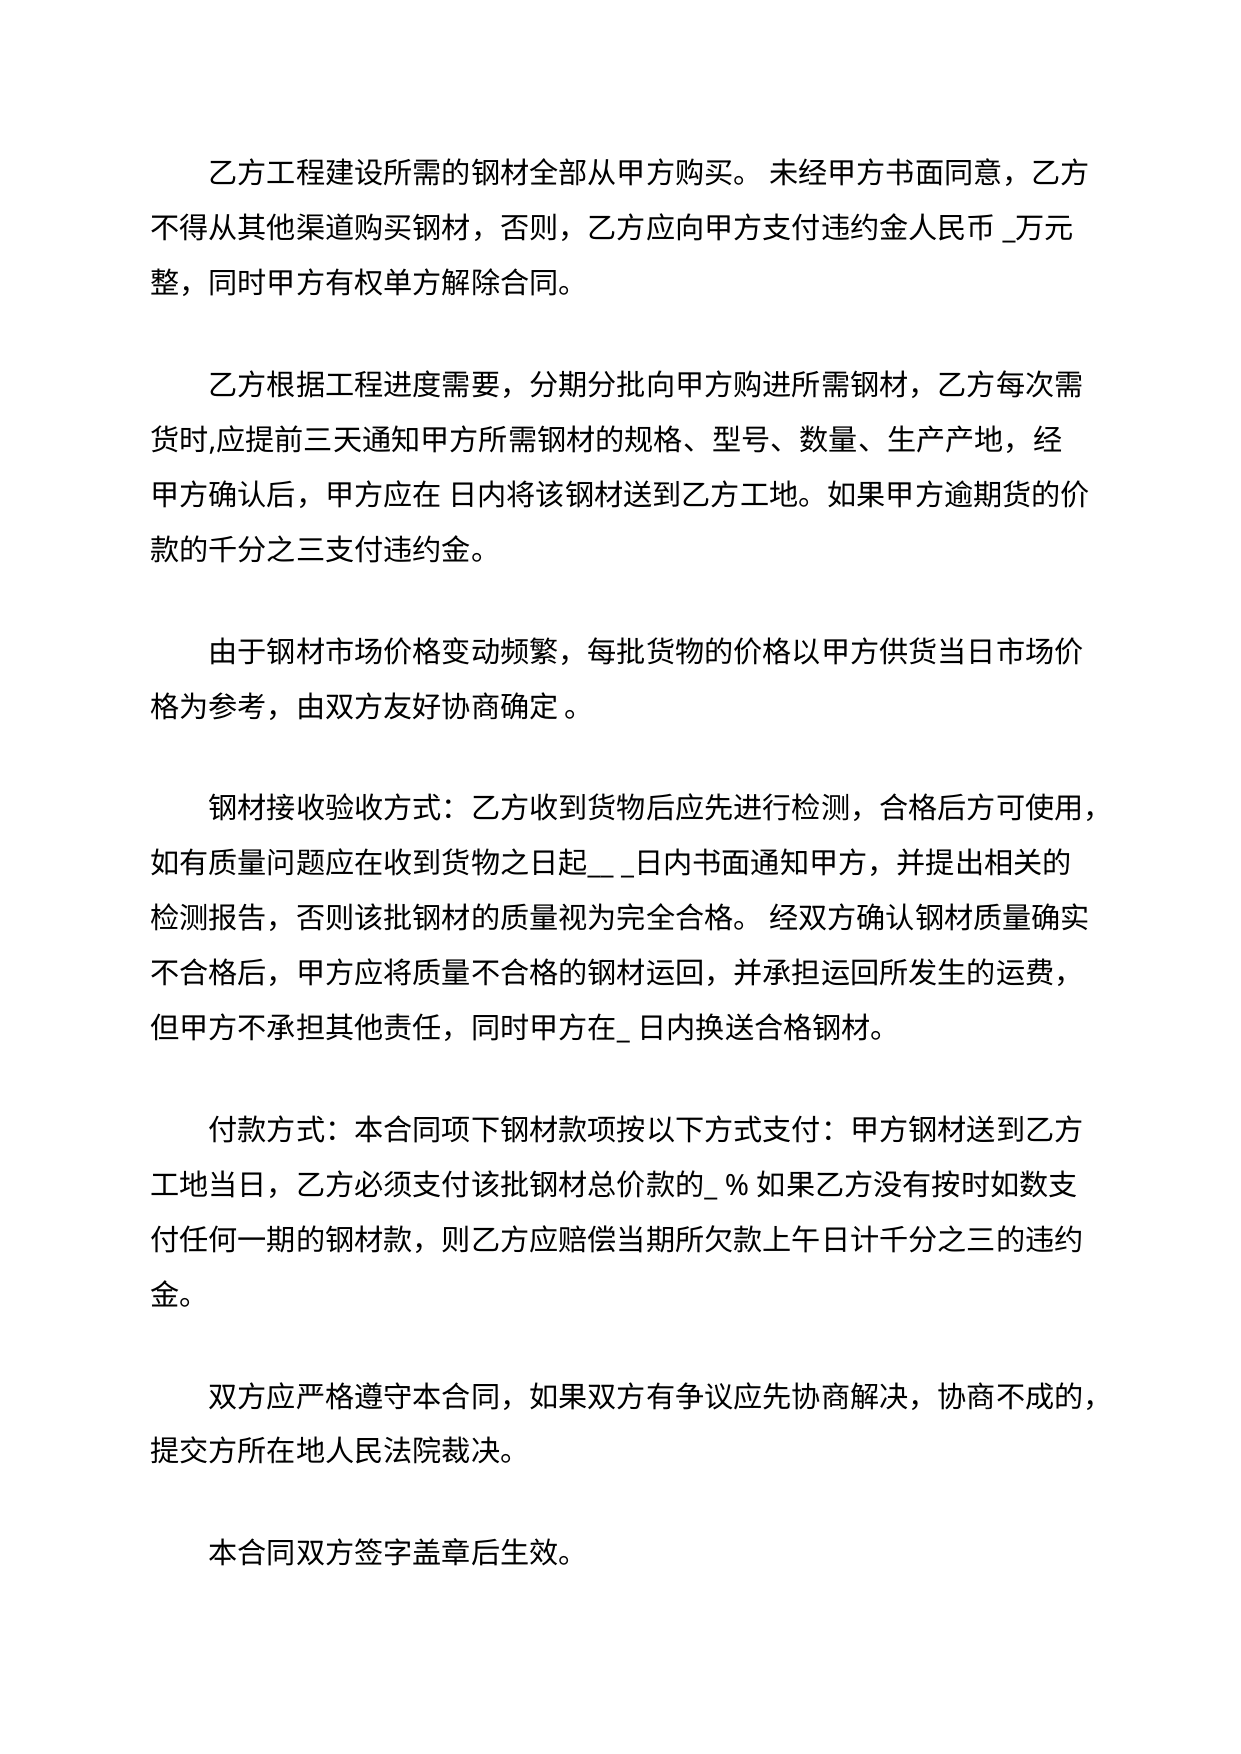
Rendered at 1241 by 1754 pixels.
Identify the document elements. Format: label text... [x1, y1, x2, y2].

text 本合同双方签字盖章后生效。 [150, 1530, 1090, 1572]
text 乙方根据工程进度需要，分期分批向甲方购进所需钢材，乙方每次需货时,应提前三天通知甲方所需钢材的规格、型号、数量、生产产地，经甲方确认后，甲方应在 日内将该钢材送到乙方工地。如果甲方逾期货的价款的千分之三支付违约金。 [150, 362, 1090, 569]
text 由于钢材市场价格变动频繁，每批货物的价格以甲方供货当日市场价格为参考，由双方友好协商确定 。 [150, 628, 1090, 725]
text 钢材接收验收方式：乙方收到货物后应先进行检测，合格后方可使用，如有质量问题应在收到货物之日起__ _日内书面通知甲方，并提出相关的检测报告，否则该批钢材的质量视为完全合格。 经双方确认钢材质量确实不合格后，甲方应将质量不合格的钢材运回，并承担运回所发生的运费，但甲方不承担其他责任，同时甲方在_ 日内换送合格钢材。 [150, 785, 1090, 1047]
text 乙方工程建设所需的钢材全部从甲方购买。 未经甲方书面同意，乙方不得从其他渠道购买钢材，否则，乙方应向甲方支付违约金人民币 _万元整，同时甲方有权单方解除合同。 [150, 150, 1090, 302]
text 付款方式：本合同项下钢材款项按以下方式支付：甲方钢材送到乙方工地当日，乙方必须支付该批钢材总价款的_ % 如果乙方没有按时如数支付任何一期的钢材款，则乙方应赔偿当期所欠款上午日计千分之三的违约金。 [150, 1107, 1090, 1314]
text 双方应严格遵守本合同，如果双方有争议应先协商解决，协商不成的，提交方所在地人民法院裁决。 [150, 1373, 1090, 1470]
